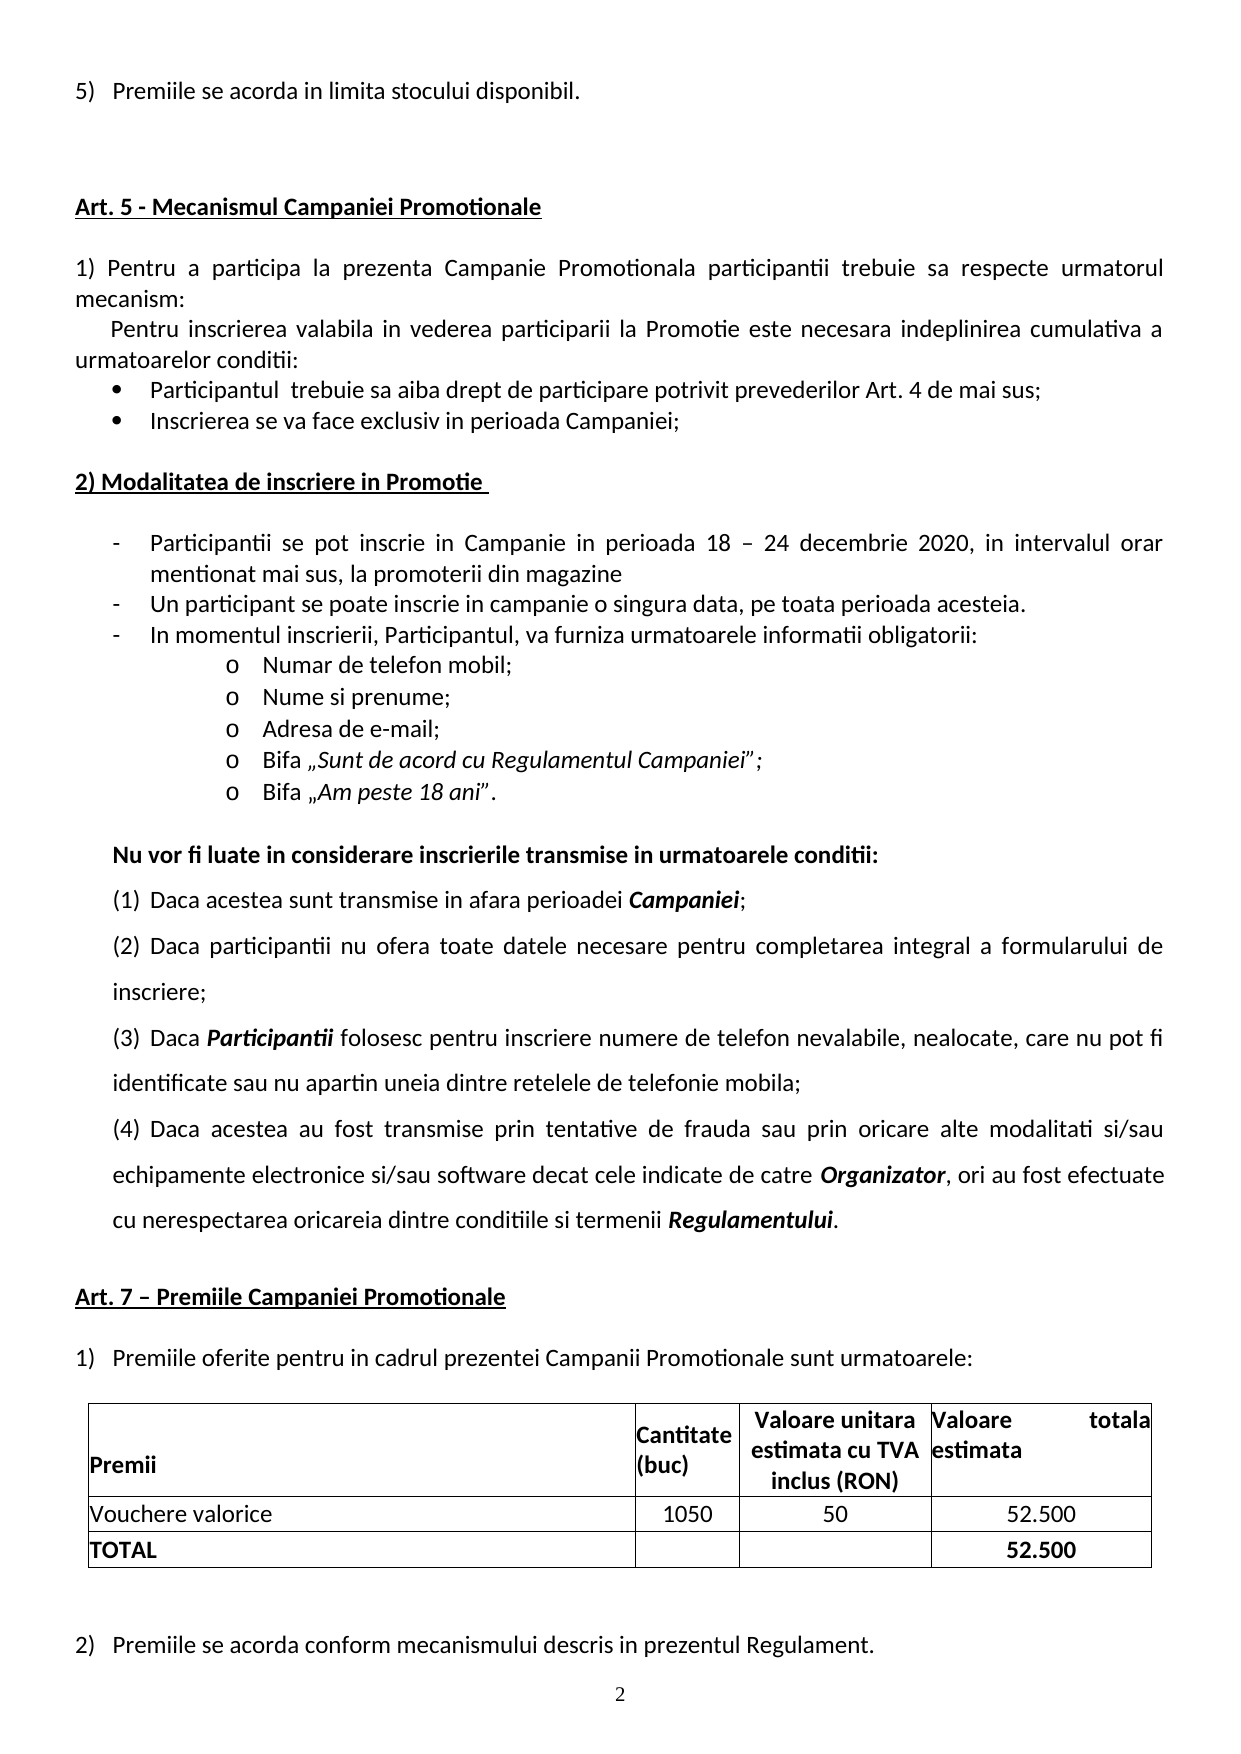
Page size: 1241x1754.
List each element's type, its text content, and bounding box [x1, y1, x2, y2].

list Bifa „Am peste 18 ani”. [225, 776, 1165, 808]
list Premiile se acorda conform mecanismului descris in prezentul Regulament. [75, 1629, 1165, 1659]
text Nu vor fi luate in considerare inscrierile transmise in urmatoarele conditii: [112, 839, 1165, 869]
table_cell 52.500 [932, 1497, 1151, 1531]
table_cell 50 [740, 1497, 931, 1531]
list In momentul inscrierii, Participantul, va furniza urmatoarele informatii obligatorii: [112, 619, 1165, 649]
subtitle Art. 5 - Mecanismul Campaniei Promotionale [75, 192, 1165, 222]
table_header Valoare unitara estimata cu TVA inclus (RON) [740, 1404, 931, 1496]
list Daca acestea au fost transmise prin tentative de frauda sau prin oricare alte modalitati si/sau echipamente electronice si/sau software decat cele indicate de catre Organizator, ori au fost efectuate cu nerespectarea oricareia dintre conditiile si termenii Regulamentului. [112, 1113, 1165, 1235]
table_cell Vouchere valorice [89, 1497, 635, 1531]
table_cell [636, 1532, 739, 1567]
text 1) Pentru a participa la prezenta Campanie Promotionala participantii trebuie sa respecte urmatorul mecanism: [75, 253, 1165, 314]
table_header Valoare totala estimata [932, 1404, 1151, 1496]
list Premiile se acorda in limita stocului disponibil. [75, 75, 1165, 106]
list Numar de telefon mobil; [225, 649, 1165, 681]
list Un participant se poate inscrie in campanie o singura data, pe toata perioada acesteia. [112, 588, 1165, 619]
table_header Premii [89, 1404, 635, 1496]
table_cell 52.500 [932, 1532, 1151, 1567]
list Bifa „Sunt de acord cu Regulamentul Campaniei”; [225, 745, 1165, 776]
list Daca participantii nu ofera toate datele necesare pentru completarea integral a formularului de inscriere; [112, 930, 1165, 1006]
list Adresa de e-mail; [225, 713, 1165, 745]
table_cell 1050 [636, 1497, 739, 1531]
text Pentru inscrierea valabila in vederea participarii la Promotie este necesara indeplinirea cumulativa a urmatoarelor conditii: [75, 314, 1165, 375]
list Participantii se pot inscrie in Campanie in perioada 18 – 24 decembrie 2020, in intervalul orar mentionat mai sus, la promoterii din magazine [112, 527, 1165, 588]
table_cell TOTAL [89, 1532, 635, 1567]
list Daca acestea sunt transmise in afara perioadei Campaniei; [112, 884, 1165, 915]
table_header Cantitate (buc) [636, 1404, 739, 1496]
list Daca Participantii folosesc pentru inscriere numere de telefon nevalabile, nealocate, care nu pot fi identificate sau nu apartin uneia dintre retelele de telefonie mobila; [112, 1022, 1165, 1098]
table_cell [740, 1532, 931, 1567]
list Inscrierea se va face exclusiv in perioada Campaniei; [112, 405, 1165, 436]
list Nume si prenume; [225, 681, 1165, 713]
list Participantul trebuie sa aiba drept de participare potrivit prevederilor Art. 4 de mai sus; [112, 375, 1165, 405]
text Art. 7 – Premiile Campaniei Promotionale [75, 1281, 1165, 1311]
text 2) Modalitatea de inscriere in Promotie [75, 466, 1165, 497]
list Premiile oferite pentru in cadrul prezentei Campanii Promotionale sunt urmatoarele: [75, 1342, 1165, 1372]
